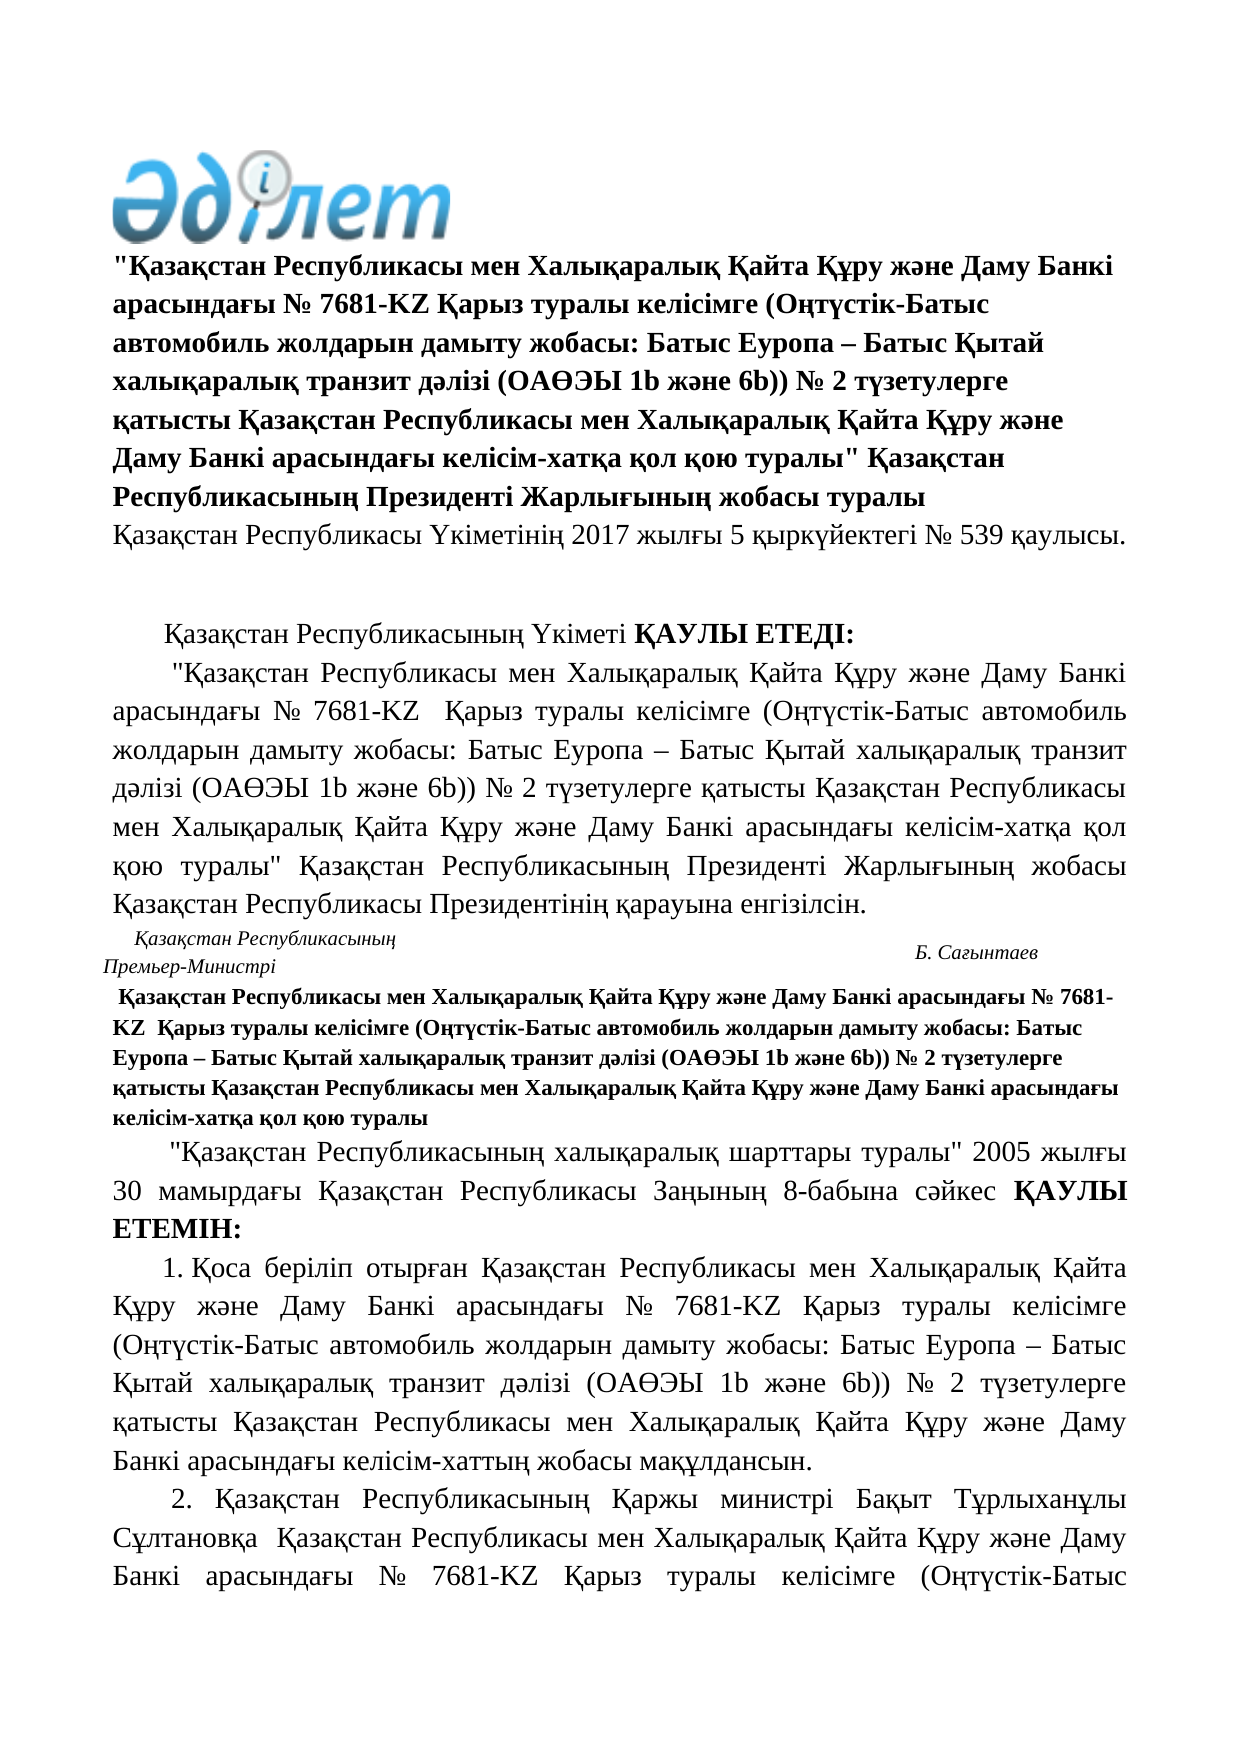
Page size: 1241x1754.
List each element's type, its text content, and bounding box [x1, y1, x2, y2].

text "Қазақстан Республикасы мен Халықаралық Қайта Құру және Даму Банкi арасындағы № 7681-KZ Қарыз туралы келiсiмге (Оңтүстік-Батыс автомобиль жолдарын дамыту жобасы: Батыс Еуропа – Батыс Қытай халықаралық транзит дәлізі (ОАӨЭЫ 1b және 6b)) № 2 түзетулерге қатысты Қазақстан Республикасы мен Халықаралық Қайта Құру және Даму Банкi арасындағы келісім-хатқа қол қою туралы" Қазақстан Республикасының Президенті Жарлығының жобасы туралы [112, 248, 1128, 512]
text Қазақстан Республикасы мен Халықаралық Қайта Құру және Даму Банкi арасындағы № 7681-KZ Қарыз туралы келiсiмге (Оңтүстік-Батыс автомобиль жолдарын дамыту жобасы: Батыс Еуропа – Батыс Қытай халықаралық транзит дәлізі (ОАӨЭЫ 1b және 6b)) № 2 түзетулерге қатысты Қазақстан Республикасы мен Халықаралық Қайта Құру және Даму Банкi арасындағы келісім-хатқа қол қою туралы [112, 983, 1128, 1131]
text "Қазақстан Республикасының халықаралық шарттары туралы" 2005 жылғы 30 мамырдағы Қазақстан Республикасы Заңының 8-бабына сәйкес ҚАУЛЫ ЕТЕМІН: [112, 1134, 1128, 1245]
picture [112, 150, 451, 244]
text Қазақстан Республикасы Үкіметінің 2017 жылғы 5 қыркүйектегі № 539 қаулысы. [112, 517, 1128, 551]
table_header Б. Сағынтаев [913, 925, 1240, 983]
text "Қазақстан Республикасы мен Халықаралық Қайта Құру және Даму Банкi арасындағы № 7681-KZ Қарыз туралы келiсiмге (Оңтүстік-Батыс автомобиль жолдарын дамыту жобасы: Батыс Еуропа – Батыс Қытай халықаралық транзит дәлізі (ОАӨЭЫ 1b және 6b)) № 2 түзетулерге қатысты Қазақстан Республикасы мен Халықаралық Қайта Құру және Даму Банкi арасындағы келісім-хатқа қол қою туралы" Қазақстан Республикасының Президенті Жарлығының жобасы Қазақстан Республикасы Президентінің қарауына енгізілсін. [112, 655, 1128, 920]
text 1. Қоса беріліп отырған Қазақстан Республикасы мен Халықаралық Қайта Құру және Даму Банкi арасындағы № 7681-KZ Қарыз туралы келiсiмге (Оңтүстік-Батыс автомобиль жолдарын дамыту жобасы: Батыс Еуропа – Батыс Қытай халықаралық транзит дәлізі (ОАӨЭЫ 1b және 6b)) № 2 түзетулерге қатысты Қазақстан Республикасы мен Халықаралық Қайта Құру және Даму Банкi арасындағы келісім-хаттың жобасы мақұлдансын. [112, 1250, 1128, 1476]
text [112, 1481, 1128, 1592]
text Қазақстан Республикасының Үкіметі ҚАУЛЫ ЕТЕДІ: [112, 616, 1128, 650]
table_header Қазақстан Республикасының Премьер-Министрі [101, 925, 913, 983]
